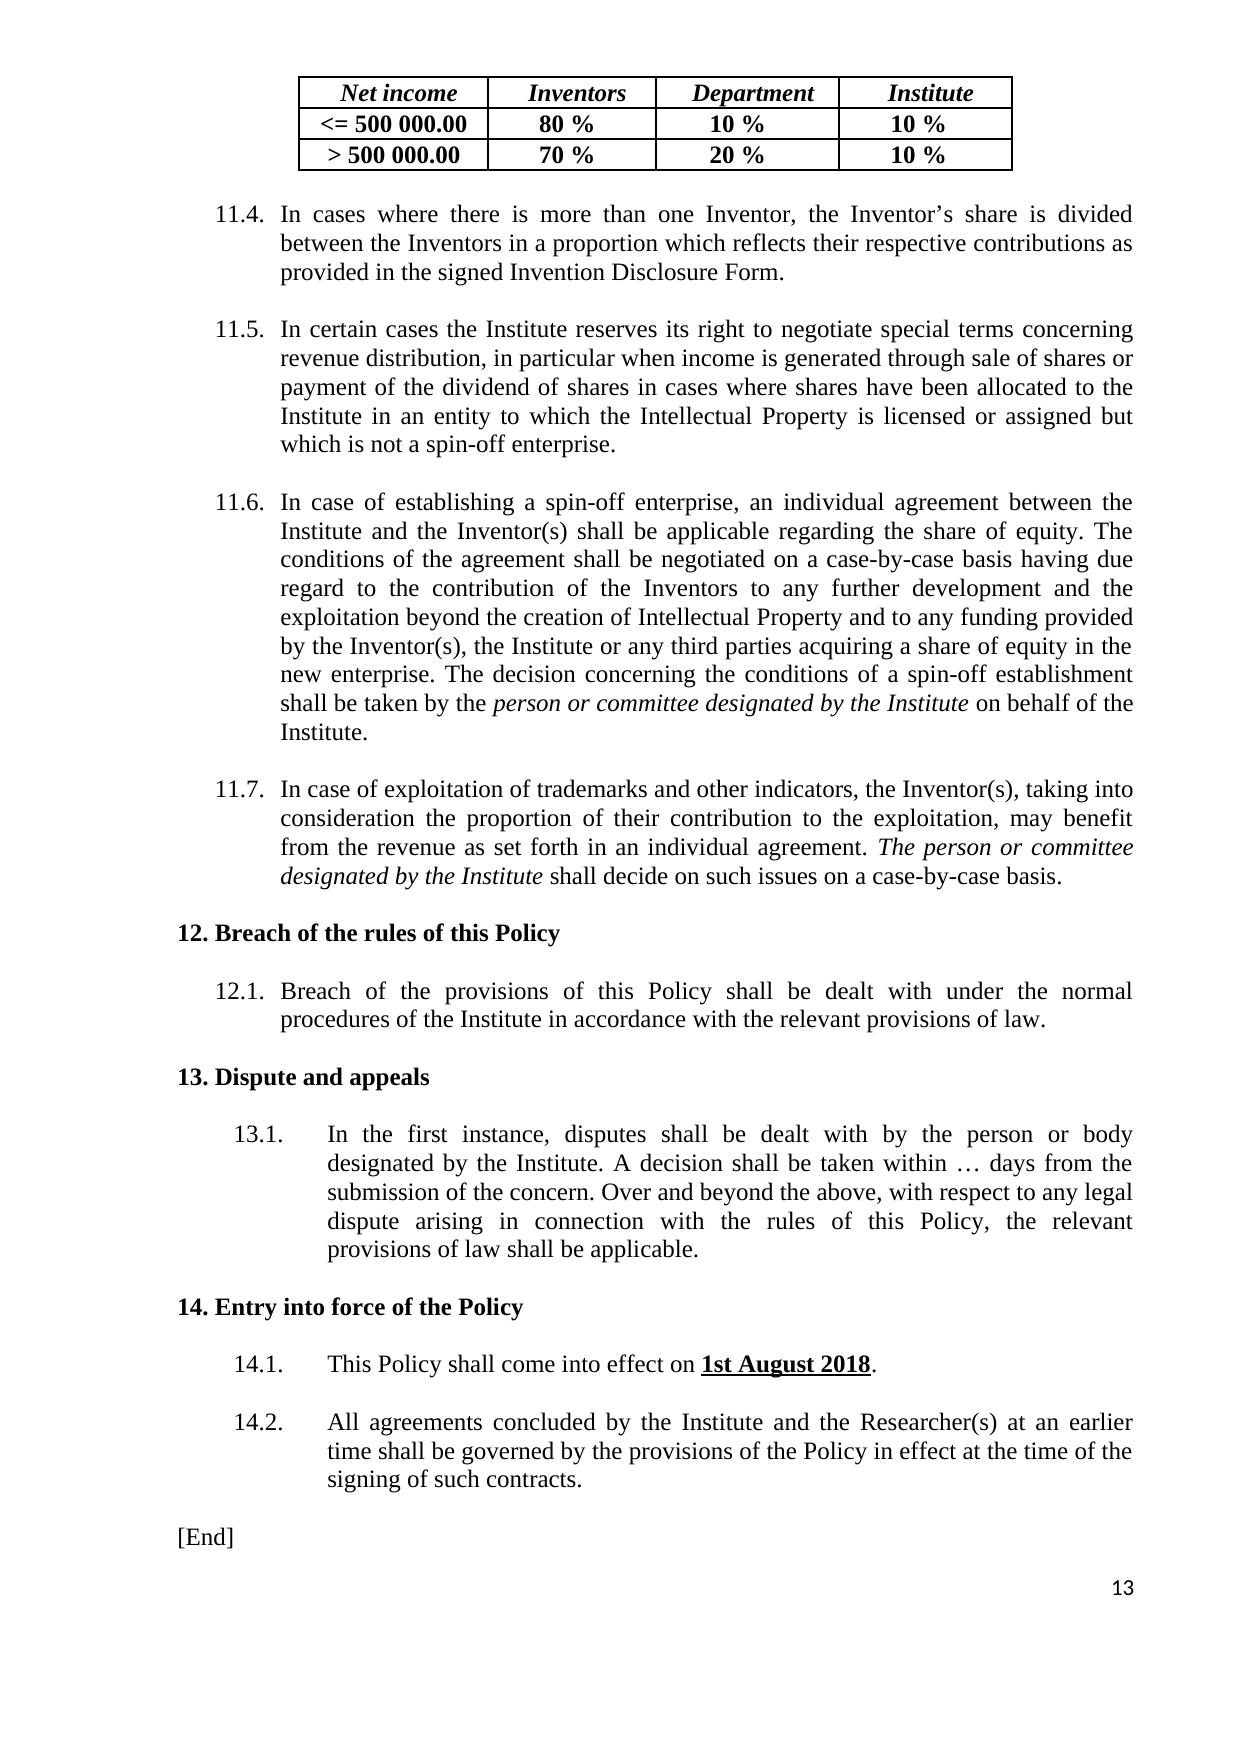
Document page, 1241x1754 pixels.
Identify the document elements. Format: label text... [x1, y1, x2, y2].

table_cell 80 % [489, 109, 655, 138]
table_cell > 500 000.00 [300, 140, 487, 169]
table_cell <= 500 000.00 [300, 109, 487, 138]
table_header Net income [300, 78, 487, 107]
table_cell 10 % [657, 109, 838, 138]
list In certain cases the Institute reserves its right to negotiate special terms concerning revenue distribution, in particular when income is generated through sale of shares or payment of the dividend of shares in cases where shares have been allocated to the Institute in an entity to which the Intellectual Property is licensed or assigned but which is not a spin-off enterprise. [214, 314, 1134, 458]
list Dispute and appeals [177, 1062, 1134, 1091]
list All agreements concluded by the Institute and the Researcher(s) at an earlier time shall be governed by the provisions of the Policy in effect at the time of the signing of such contracts. [233, 1407, 1134, 1493]
table_cell 10 % [840, 140, 1011, 169]
table_cell 20 % [657, 140, 838, 169]
list Breach of the rules of this Policy [177, 918, 1134, 947]
list In cases where there is more than one Inventor, the Inventor’s share is divided between the Inventors in a proportion which reflects their respective contributions as provided in the signed Invention Disclosure Form. [214, 199, 1134, 286]
list In case of exploitation of trademarks and other indicators, the Inventor(s), taking into consideration the proportion of their contribution to the exploitation, may benefit from the revenue as set forth in an individual agreement. The person or committee designated by the Institute shall decide on such issues on a case-by-case basis. [214, 774, 1134, 889]
text [End] [177, 1522, 1134, 1551]
table_cell 70 % [489, 140, 655, 169]
table_header Inventors [489, 78, 655, 107]
list This Policy shall come into effect on 1st August 2018. [233, 1349, 1134, 1378]
list In case of establishing a spin-off enterprise, an individual agreement between the Institute and the Inventor(s) shall be applicable regarding the share of equity. The conditions of the agreement shall be negotiated on a case-by-case basis having due regard to the contribution of the Inventors to any further development and the exploitation beyond the creation of Intellectual Property and to any funding provided by the Inventor(s), the Institute or any third parties acquiring a share of equity in the new enterprise. The decision concerning the conditions of a spin-off establishment shall be taken by the person or committee designated by the Institute on behalf of the Institute. [214, 487, 1134, 746]
table_cell 10 % [840, 109, 1011, 138]
table_header Institute [840, 78, 1011, 107]
list Breach of the provisions of this Policy shall be dealt with under the normal procedures of the Institute in accordance with the relevant provisions of law. [214, 976, 1134, 1033]
table_header Department [657, 78, 838, 107]
list Entry into force of the Policy [177, 1292, 1134, 1321]
list In the first instance, disputes shall be dealt with by the person or body designated by the Institute. A decision shall be taken within … days from the submission of the concern. Over and beyond the above, with respect to any legal dispute arising in connection with the rules of this Policy, the relevant provisions of law shall be applicable. [233, 1119, 1134, 1263]
